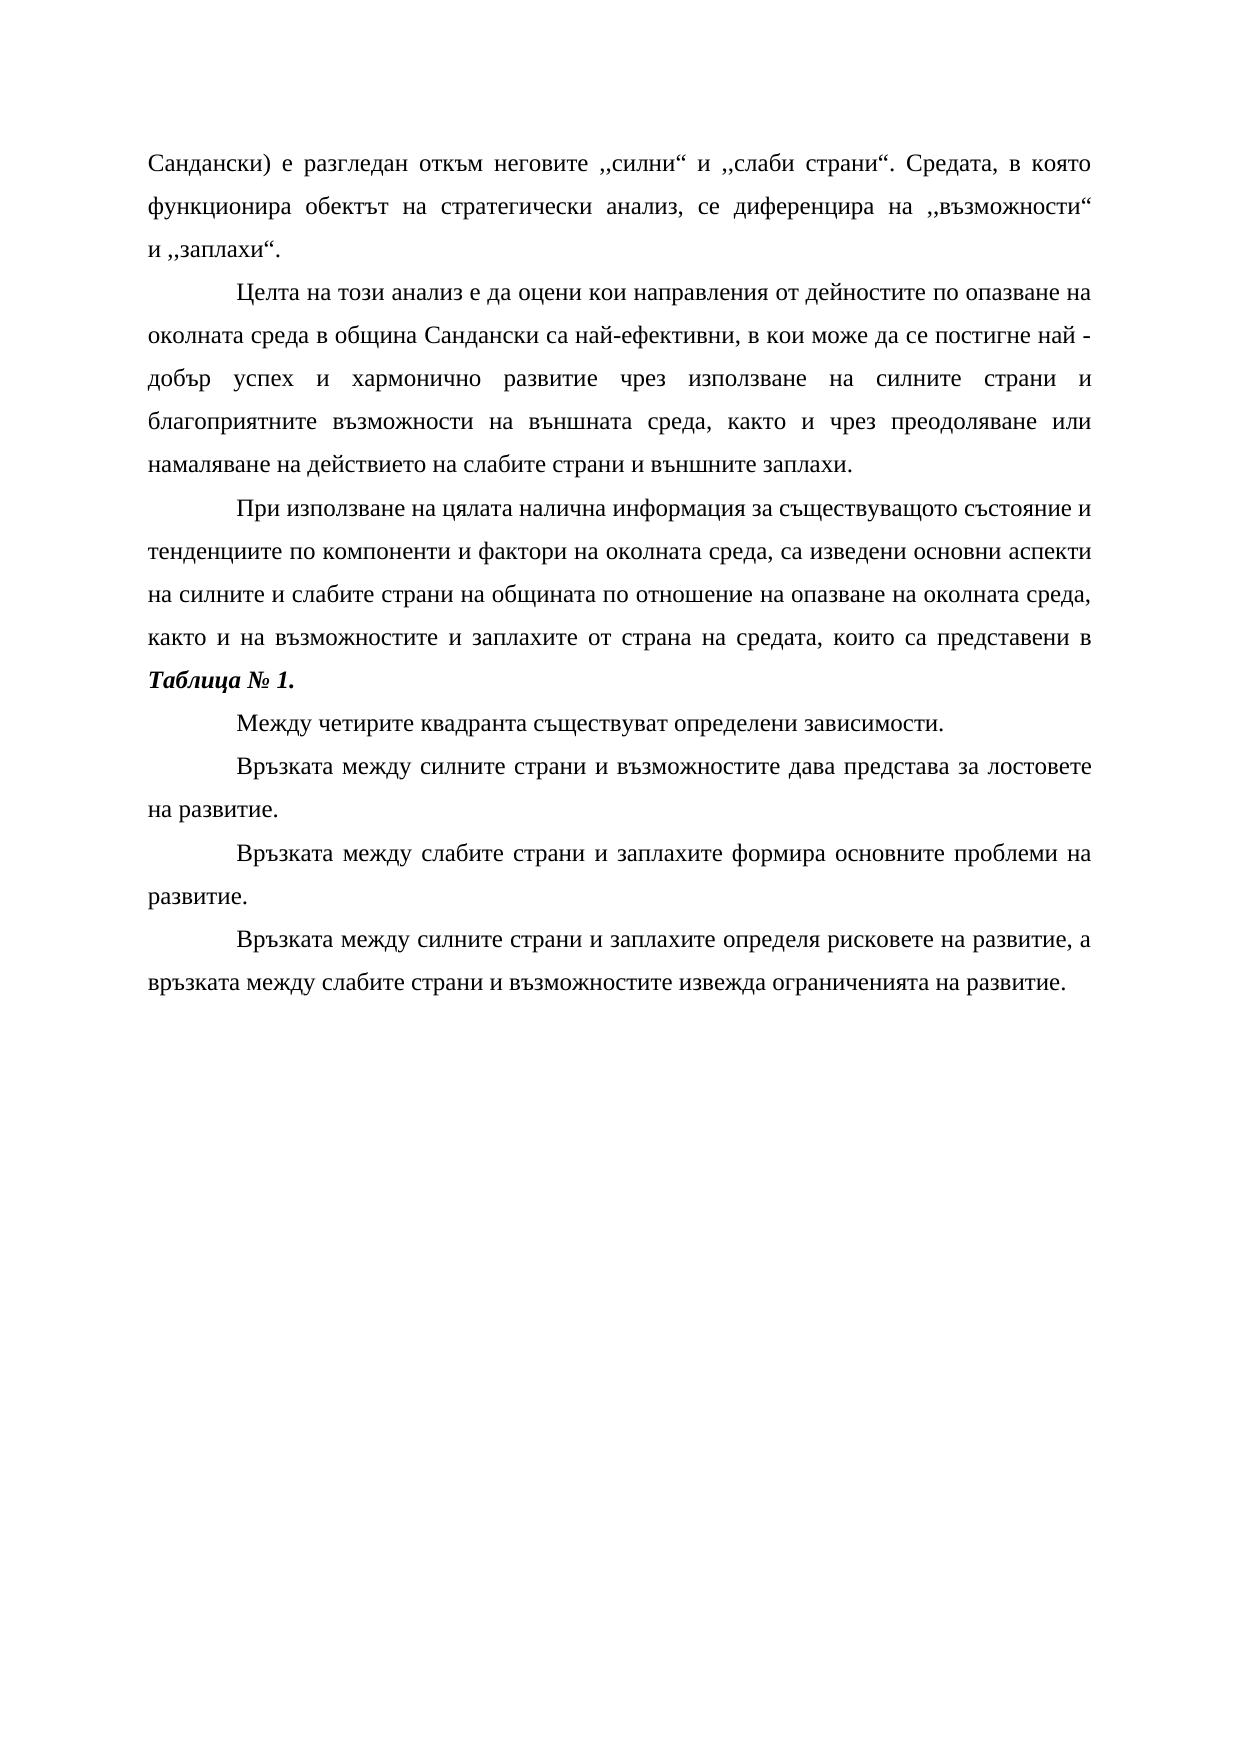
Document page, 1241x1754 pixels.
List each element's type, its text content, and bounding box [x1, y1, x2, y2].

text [148, 148, 1093, 263]
text Връзката между слабите страни и заплахите формира основните проблеми на развитие. [148, 838, 1093, 909]
text Връзката между силните страни и възможностите дава представа за лостовете на развитие. [148, 751, 1093, 823]
text При използване на цялата налична информация за съществуващото състояние и тенденциите по компоненти и фактори на околната среда, са изведени основни аспекти на силните и слабите страни на общината по отношение на опазване на околната среда, както и на възможностите и заплахите от страна на средата, които са представени в Таблица № 1. [148, 493, 1093, 694]
text Между четирите квадранта съществуват определени зависимости. [148, 708, 1093, 737]
text Връзката между силните страни и заплахите определя рисковете на развитие, а връзката между слабите страни и възможностите извежда ограниченията на развитие. [148, 924, 1093, 996]
text Целта на този анализ е да оцени кои направления от дейностите по опазване на околната среда в община Сандански са най-ефективни, в кои може да се постигне най - добър успех и хармонично развитие чрез използване на силните страни и благоприятните възможности на външната среда, както и чрез преодоляване или намаляване на действието на слабите страни и външните заплахи. [148, 277, 1093, 478]
